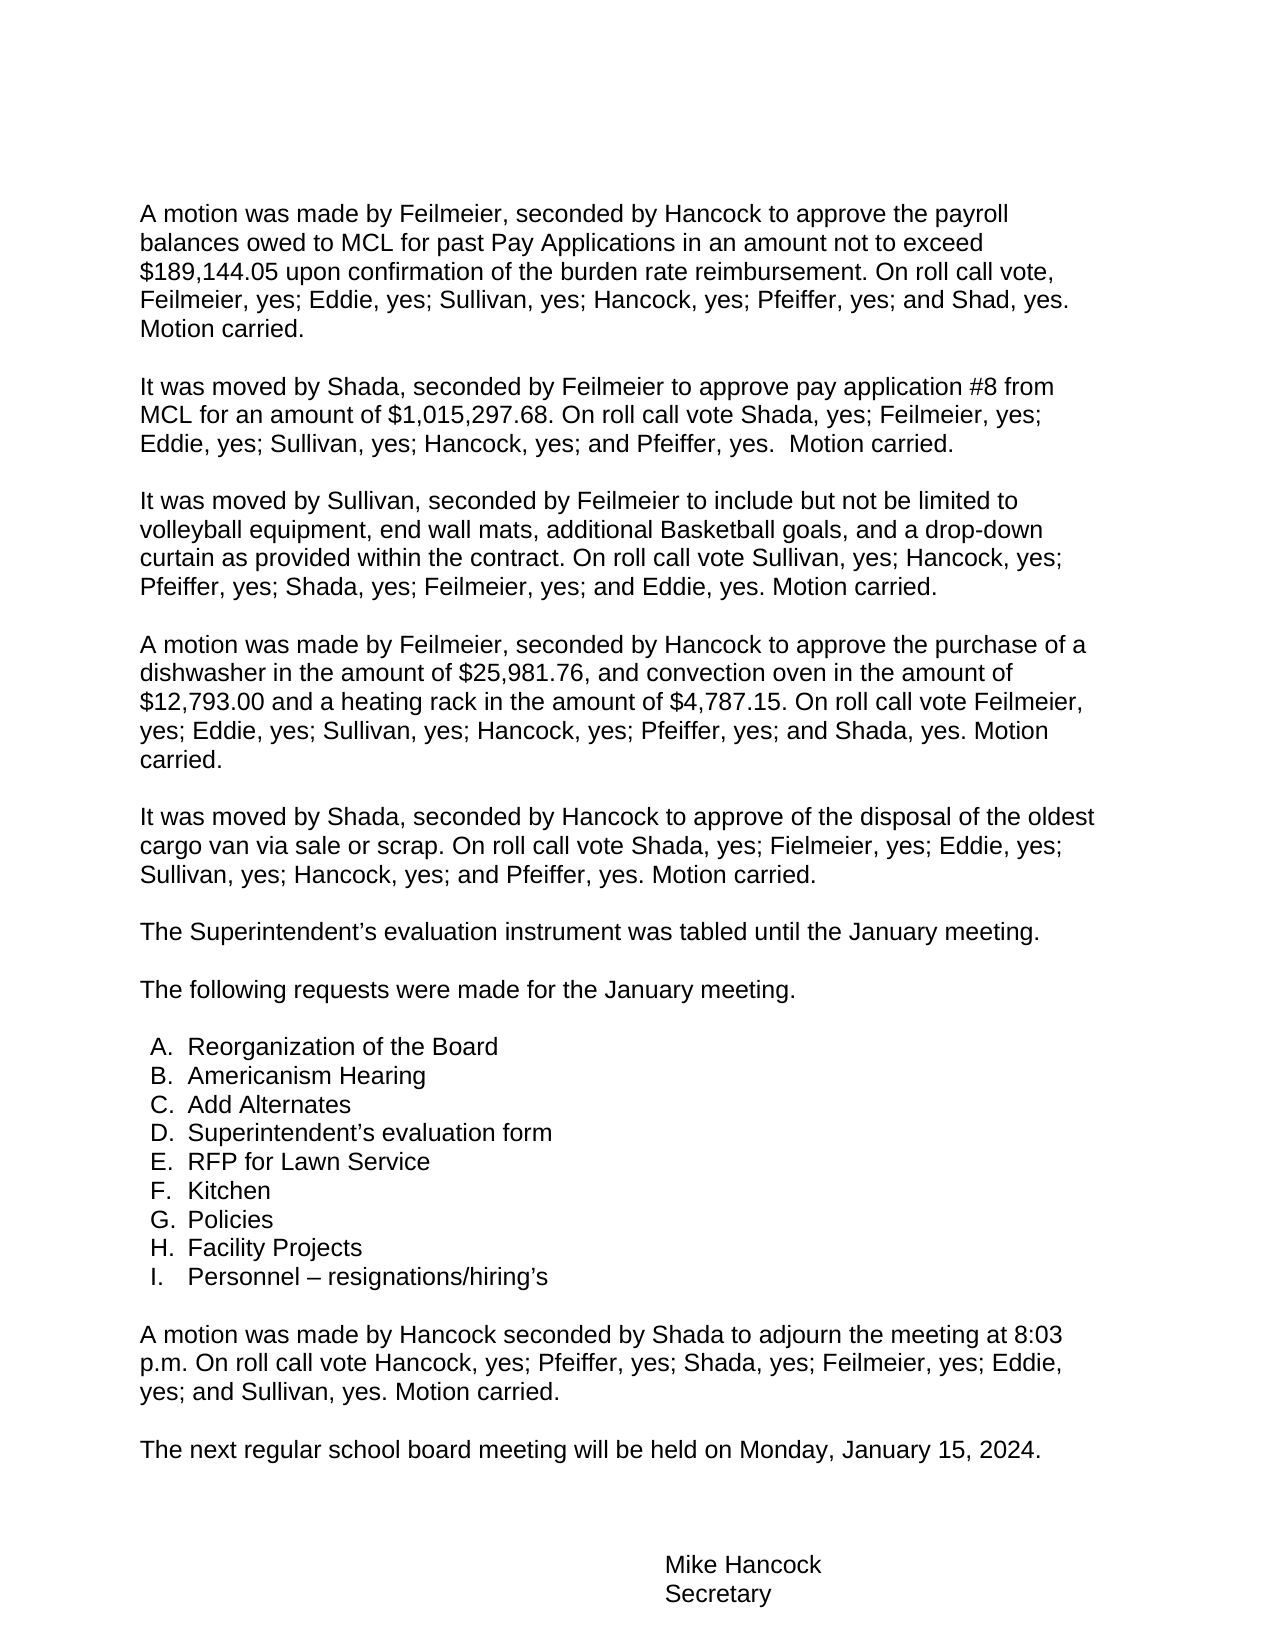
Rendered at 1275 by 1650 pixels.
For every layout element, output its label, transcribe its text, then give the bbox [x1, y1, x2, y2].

list Add Alternates [150, 1090, 1100, 1118]
text The next regular school board meeting will be held on Monday, January 15, 2024. [139, 1435, 1100, 1463]
text It was moved by Shada, seconded by Feilmeier to approve pay application #8 from MCL for an amount of $1,015,297.68. On roll call vote Shada, yes; Feilmeier, yes; Eddie, yes; Sullivan, yes; Hancock, yes; and Pfeiffer, yes. Motion carried. [139, 372, 1100, 458]
list Americanism Hearing [150, 1061, 1100, 1090]
text Mike Hancock Secretary [664, 1550, 891, 1607]
list Reorganization of the Board [150, 1032, 1100, 1061]
text The following requests were made for the January meeting. [139, 975, 1100, 1003]
text The Superintendent’s evaluation instrument was tabled until the January meeting. [139, 917, 1100, 946]
text A motion was made by Feilmeier, seconded by Hancock to approve the payroll balances owed to MCL for past Pay Applications in an amount not to exceed $189,144.05 upon confirmation of the burden rate reimbursement. On roll call vote, Feilmeier, yes; Eddie, yes; Sullivan, yes; Hancock, yes; Pfeiffer, yes; and Shad, yes. Motion carried. [139, 199, 1100, 343]
text A motion was made by Hancock seconded by Shada to adjourn the meeting at 8:03 p.m. On roll call vote Hancock, yes; Pfeiffer, yes; Shada, yes; Feilmeier, yes; Eddie, yes; and Sullivan, yes. Motion carried. [139, 1320, 1100, 1406]
list Kitchen [150, 1176, 1100, 1205]
list Policies [150, 1205, 1100, 1233]
list Personnel – resignations/hiring’s [150, 1262, 1100, 1291]
text It was moved by Shada, seconded by Hancock to approve of the disposal of the oldest cargo van via sale or scrap. On roll call vote Shada, yes; Fielmeier, yes; Eddie, yes; Sullivan, yes; Hancock, yes; and Pfeiffer, yes. Motion carried. [139, 802, 1100, 888]
list Superintendent’s evaluation form [150, 1118, 1100, 1147]
list Facility Projects [150, 1233, 1100, 1262]
text It was moved by Sullivan, seconded by Feilmeier to include but not be limited to volleyball equipment, end wall mats, additional Basketball goals, and a drop-down curtain as provided within the contract. On roll call vote Sullivan, yes; Hancock, yes; Pfeiffer, yes; Shada, yes; Feilmeier, yes; and Eddie, yes. Motion carried. [139, 486, 1100, 601]
list RFP for Lawn Service [150, 1147, 1100, 1176]
text A motion was made by Feilmeier, seconded by Hancock to approve the purchase of a dishwasher in the amount of $25,981.76, and convection oven in the amount of $12,793.00 and a heating rack in the amount of $4,787.15. On roll call vote Feilmeier, yes; Eddie, yes; Sullivan, yes; Hancock, yes; Pfeiffer, yes; and Shada, yes. Motion carried. [139, 630, 1100, 773]
